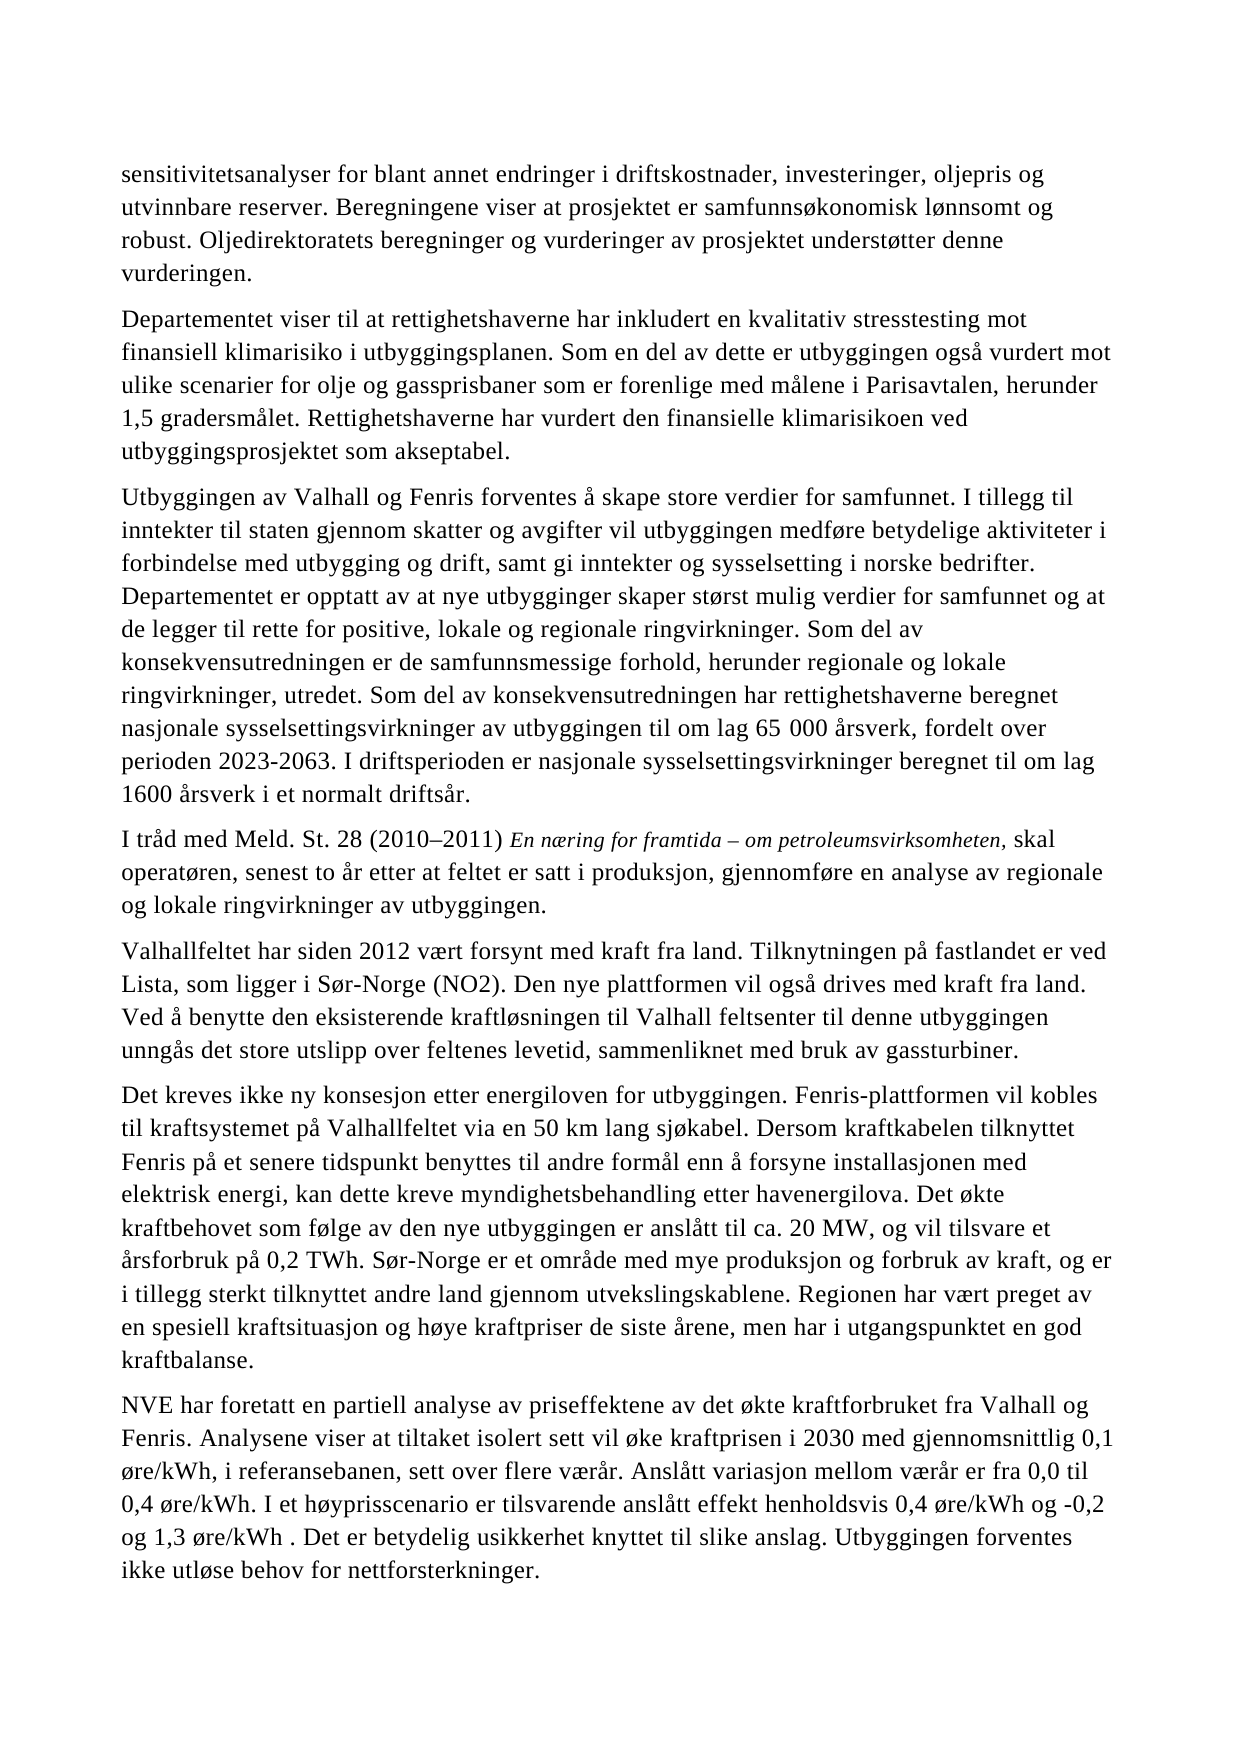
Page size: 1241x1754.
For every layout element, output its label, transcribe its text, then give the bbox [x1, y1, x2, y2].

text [121, 159, 1119, 287]
text Departementet viser til at rettighetshaverne har inkludert en kvalitativ stresstesting mot finansiell klimarisiko i utbyggingsplanen. Som en del av dette er utbyggingen også vurdert mot ulike scenarier for olje og gassprisbaner som er forenlige med målene i Parisavtalen, herunder 1,5 gradersmålet. Rettighetshaverne har vurdert den finansielle klimarisikoen ved utbyggingsprosjektet som akseptabel. [121, 304, 1119, 465]
text Det kreves ikke ny konsesjon etter energiloven for utbyggingen. Fenris-plattformen vil kobles til kraftsystemet på Valhallfeltet via en 50 km lang sjøkabel. Dersom kraftkabelen tilknyttet Fenris på et senere tidspunkt benyttes til andre formål enn å forsyne installasjonen med elektrisk energi, kan dette kreve myndighetsbehandling etter havenergilova. Det økte kraftbehovet som følge av den nye utbyggingen er anslått til ca. 20 MW, og vil tilsvare et årsforbruk på 0,2 TWh. Sør-Norge er et område med mye produksjon og forbruk av kraft, og er i tillegg sterkt tilknyttet andre land gjennom utvekslingskablene. Regionen har vært preget av en spesiell kraftsituasjon og høye kraftpriser de siste årene, men har i utgangspunktet en god kraftbalanse. [121, 1081, 1119, 1373]
text I tråd med Meld. St. 28 (2010–2011) En næring for framtida – om petroleumsvirksomheten, skal operatøren, senest to år etter at feltet er satt i produksjon, gjennomføre en analyse av regionale og lokale ringvirkninger av utbyggingen. [121, 824, 1119, 919]
text Valhallfeltet har siden 2012 vært forsynt med kraft fra land. Tilknytningen på fastlandet er ved Lista, som ligger i Sør-Norge (NO2). Den nye plattformen vil også drives med kraft fra land. Ved å benytte den eksisterende kraftløsningen til Valhall feltsenter til denne utbyggingen unngås det store utslipp over feltenes levetid, sammenliknet med bruk av gassturbiner. [121, 936, 1119, 1064]
text NVE har foretatt en partiell analyse av priseffektene av det økte kraftforbruket fra Valhall og Fenris. Analysene viser at tiltaket isolert sett vil øke kraftprisen i 2030 med gjennomsnittlig 0,1 øre/kWh, i referansebanen, sett over flere værår. Anslått variasjon mellom værår er fra 0,0 til 0,4 øre/kWh. I et høyprisscenario er tilsvarende anslått effekt henholdsvis 0,4 øre/kWh og -0,2 og 1,3 øre/kWh . Det er betydelig usikkerhet knyttet til slike anslag. Utbyggingen forventes ikke utløse behov for nettforsterkninger. [121, 1390, 1119, 1584]
text Utbyggingen av Valhall og Fenris forventes å skape store verdier for samfunnet. I tillegg til inntekter til staten gjennom skatter og avgifter vil utbyggingen medføre betydelige aktiviteter i forbindelse med utbygging og drift, samt gi inntekter og sysselsetting i norske bedrifter. Departementet er opptatt av at nye utbygginger skaper størst mulig verdier for samfunnet og at de legger til rette for positive, lokale og regionale ringvirkninger. Som del av konsekvensutredningen er de samfunnsmessige forhold, herunder regionale og lokale ringvirkninger, utredet. Som del av konsekvensutredningen har rettighetshaverne beregnet nasjonale sysselsettingsvirkninger av utbyggingen til om lag 65 000 årsverk, fordelt over perioden 2023-2063. I driftsperioden er nasjonale sysselsettingsvirkninger beregnet til om lag 1600 årsverk i et normalt driftsår. [121, 482, 1119, 808]
